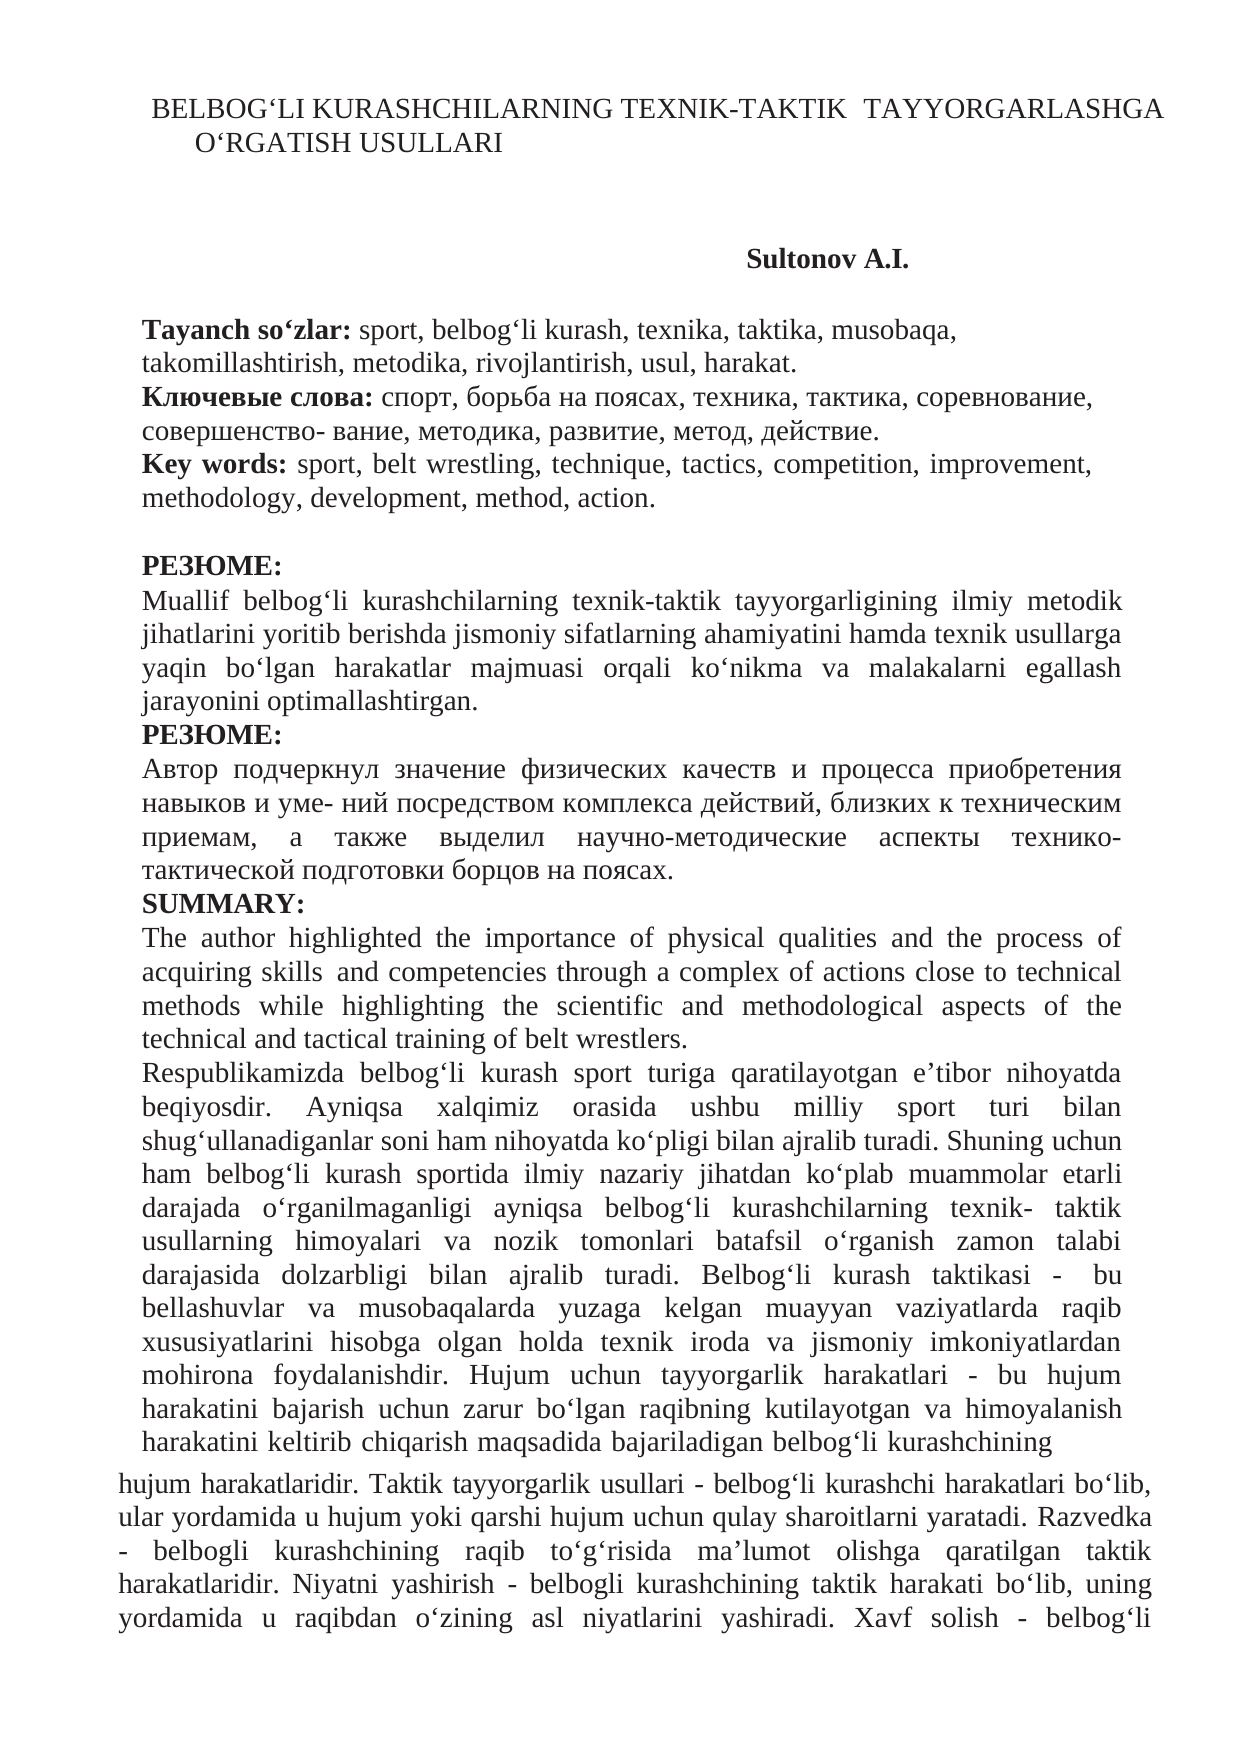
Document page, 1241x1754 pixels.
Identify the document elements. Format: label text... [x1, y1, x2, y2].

text Tayanch so‘zlar: sport, belbog‘li kurash, texnika, taktika, musobaqa, takomillashtirish, metodika, rivojlantirish, usul, harakat. [142, 312, 1152, 379]
text Sultonov A.I. [142, 241, 1240, 275]
text SUMMARY: [142, 886, 1240, 919]
text РЕЗЮМЕ: [142, 548, 1240, 582]
text The author highlighted the importance of physical qualities and the process of acquiring skills and competencies through a complex of actions close to technical methods while highlighting the scientific and methodological aspects of the technical and tactical training of belt wrestlers. [142, 921, 1122, 1055]
text Автор подчеркнул значение физических качеств и процесса приобретения навыков и уме- ний посредством комплекса действий, близких к техническим приемам, а также выделил научно-методические аспекты технико-тактической подготовки борцов на поясах. [142, 752, 1122, 886]
text Ключевые слова: спорт, борьба на поясах, техника, тактика, соревнование, совершенство- вание, методика, развитие, метод, действие. [142, 379, 1152, 446]
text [118, 1466, 1152, 1634]
text Respublikamizda belbog‘li kurash sport turiga qaratilayotgan e’tibor nihoyatda beqiyosdir. Ayniqsa xalqimiz orasida ushbu milliy sport turi bilan shug‘ullanadiganlar soni ham nihoyatda ko‘pligi bilan ajralib turadi. Shuning uchun ham belbog‘li kurash sportida ilmiy nazariy jihatdan ko‘plab muammolar etarli darajada o‘rganilmaganligi ayniqsa belbog‘li kurashchilarning texnik- taktik usullarning himoyalari va nozik tomonlari batafsil o‘rganish zamon talabi darajasida dolzarbligi bilan ajralib turadi. Belbog‘li kurash taktikasi - bu bellashuvlar va musobaqalarda yuzaga kelgan muayyan vaziyatlarda raqib xususiyatlarini hisobga olgan holda texnik iroda va jismoniy imkoniyatlardan mohirona foydalanishdir. Hujum uchun tayyorgarlik harakatlari - bu hujum harakatini bajarish uchun zarur bo‘lgan raqibning kutilayotgan va himoyalanish harakatini keltirib chiqarish maqsadida bajariladigan belbog‘li kurashchining [142, 1056, 1122, 1458]
subtitle BELBOG‘LI KURASHCHILARNING TEXNIK-TAKTIK TAYYORGARLASHGA O‘RGATISH USULLARI [151, 92, 1240, 159]
text Key words: sport, belt wrestling, technique, tactics, competition, improvement, methodology, development, method, action. [142, 447, 1152, 514]
text РЕЗЮМЕ: [142, 717, 1240, 751]
text Muallif belbog‘li kurashchilarning texnik-taktik tayyorgarligining ilmiy metodik jihatlarini yoritib berishda jismoniy sifatlarning ahamiyatini hamda texnik usullarga yaqin bo‘lgan harakatlar majmuasi orqali ko‘nikma va malakalarni egallash jarayonini optimallashtirgan. [142, 583, 1122, 717]
